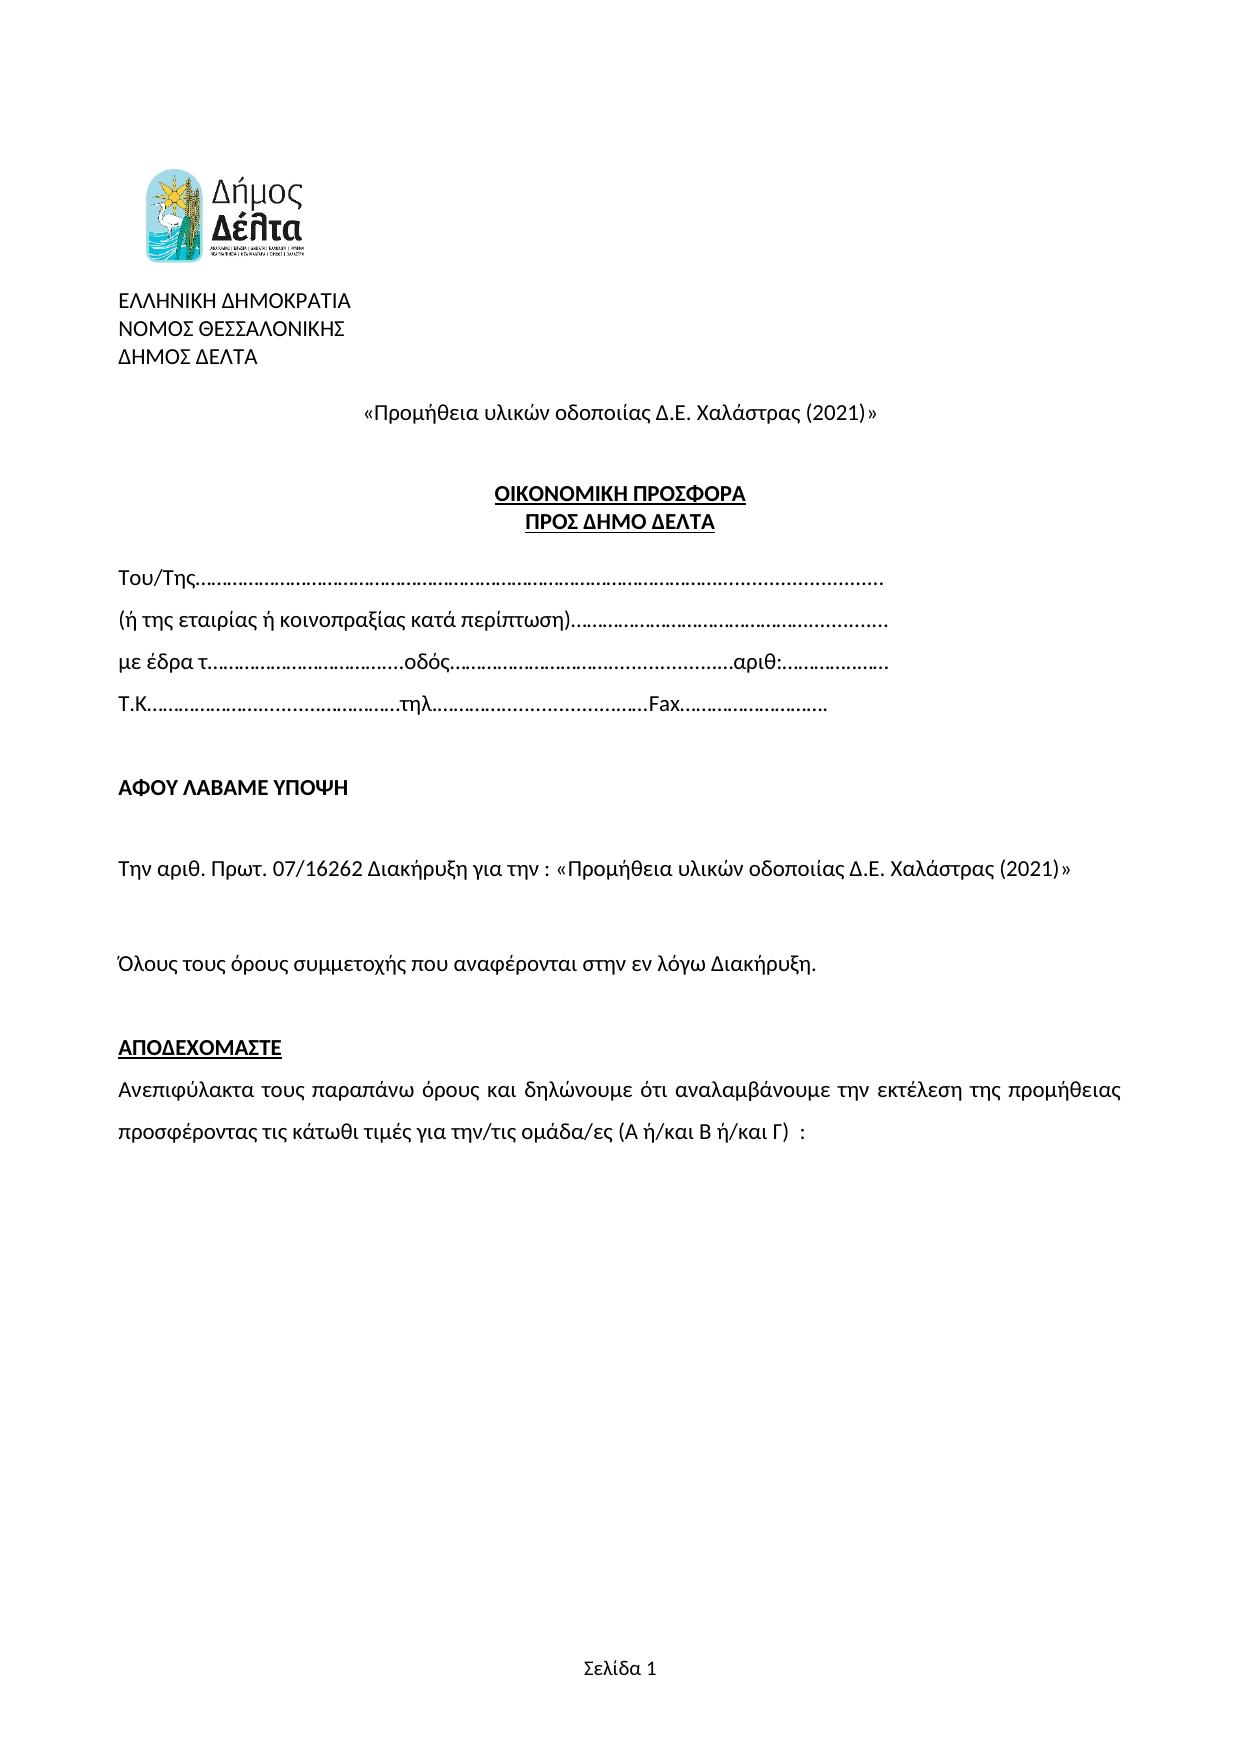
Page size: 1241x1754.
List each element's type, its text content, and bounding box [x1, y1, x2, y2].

text ΟΙΚΟΝΟΜΙΚΗ ΠΡΟΣΦΟΡΑ [118, 479, 1122, 507]
text Ανεπιφύλακτα τους παραπάνω όρους και δηλώνουμε ότι αναλαμβάνουμε την εκτέλεση της προμήθειας προσφέροντας τις κάτωθι τιμές για την/τις ομάδα/ες (Α ή/και Β ή/και Γ) : [118, 1075, 1122, 1145]
text ΠΡΟΣ ΔΗΜΟ ΔΕΛΤΑ [118, 507, 1122, 535]
text ΝΟΜΟΣ ΘΕΣΣΑΛΟΝΙΚΗΣ [118, 314, 1122, 342]
text (ή της εταιρίας ή κοινοπραξίας κατά περίπτωση)……………………………………….............. [118, 605, 1122, 633]
text «Προμήθεια υλικών οδοποιίας Δ.Ε. Χαλάστρας (2021)» [118, 398, 1122, 426]
text Τ.Κ…………………...........……………τηλ.…………....................……Fax………………………. [118, 689, 1122, 717]
text ΔΗΜΟΣ ΔΕΛΤΑ [118, 342, 1122, 370]
text ΑΦΟΥ ΛΑΒΑΜΕ ΥΠΟΨΗ [118, 773, 1122, 801]
text Του/Της………………………………………………………………………………………............................. [118, 563, 1122, 591]
text Την αριθ. Πρωτ. 07/16262 Διακήρυξη για την : «Προμήθεια υλικών οδοποιίας Δ.Ε. Χαλάστρας (2021)» [118, 854, 1122, 882]
text ΕΛΛΗΝΙΚΗ ΔΗΜΟΚΡΑΤΙΑ [118, 286, 1122, 314]
text με έδρα τ……………………………....οδός…………………………...................…αριθ:…………..…… [118, 647, 1122, 675]
text ΑΠΟΔΕΧΟΜΑΣΤΕ [118, 1033, 1122, 1061]
text Όλους τους όρους συμμετοχής που αναφέρονται στην εν λόγω Διακήρυξη. [118, 949, 1122, 977]
picture [134, 165, 312, 266]
